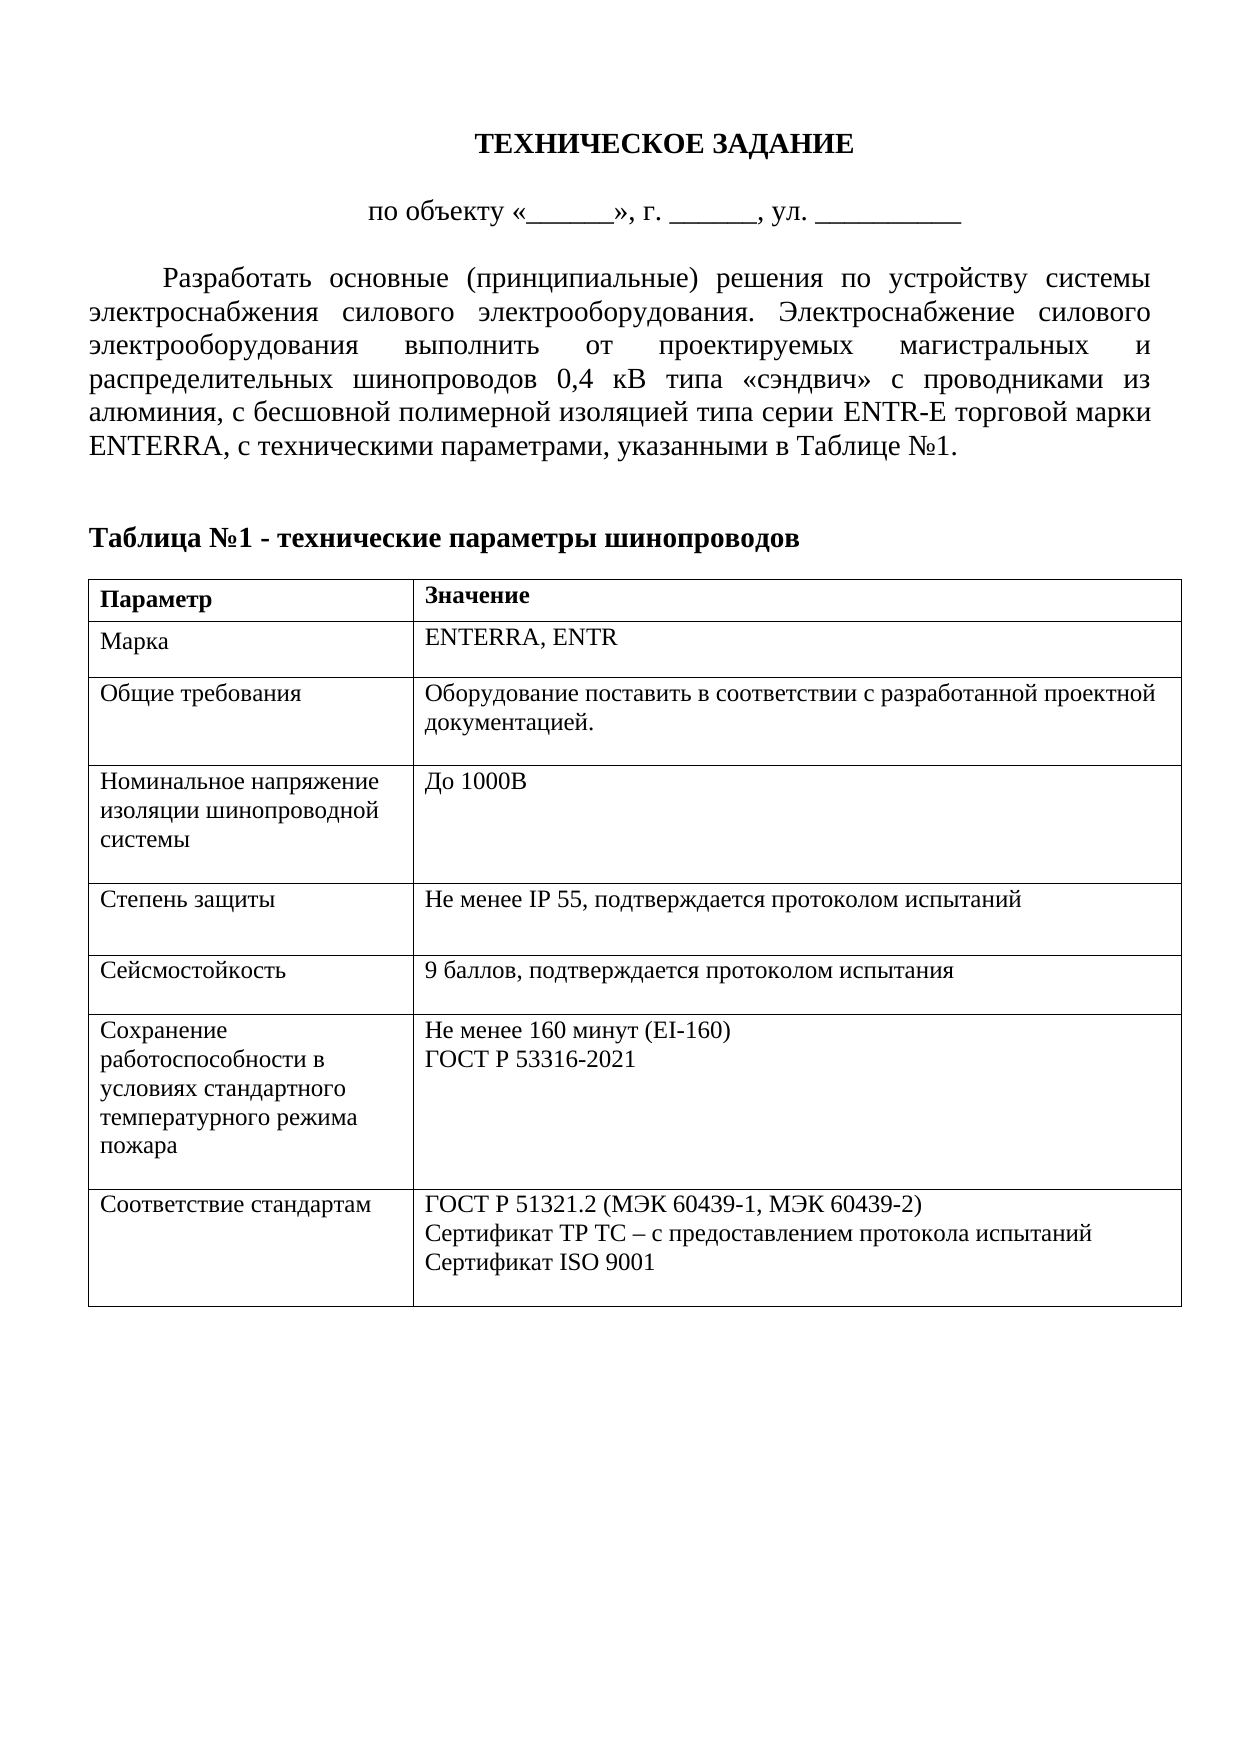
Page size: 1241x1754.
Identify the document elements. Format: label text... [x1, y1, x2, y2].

table_cell Сохранение работоспособности в условиях стандартного температурного режима пожара [89, 1015, 413, 1188]
table_cell Сейсмостойкость [89, 956, 413, 1014]
text Разработать основные (принципиальные) решения по устройству системы электроснабжения силового электрооборудования. Электроснабжение силового электрооборудования выполнить от проектируемых магистральных и распределительных шинопроводов 0,4 кВ типа «сэндвич» с проводниками из алюминия, с бесшовной полимерной изоляцией типа серии ENTR-Е торговой марки ENTERRA, с техническими параметрами, указанными в Таблице №1. [88, 260, 1152, 462]
table_cell Номинальное напряжение изоляции шинопроводной системы [89, 766, 413, 883]
table_header Значение [414, 580, 1181, 621]
table_cell Марка [89, 622, 413, 677]
text по объекту «______», г. ______, ул. __________ [177, 193, 1152, 227]
table_cell 9 баллов, подтверждается протоколом испытания [414, 956, 1181, 1014]
table_cell Соответствие стандартам [89, 1190, 413, 1306]
text ТЕХНИЧЕСКОЕ ЗАДАНИЕ [177, 126, 1152, 160]
table_cell До 1000В [414, 766, 1181, 883]
table_cell Не менее 160 минут (EI-160) ГОСТ Р 53316-2021 [414, 1015, 1181, 1188]
table_cell ENTERRA, ENTR [414, 622, 1181, 677]
table_cell Не менее IP 55, подтверждается протоколом испытаний [414, 884, 1181, 954]
table_cell Общие требования [89, 678, 413, 765]
table_cell Оборудование поставить в соответствии с разработанной проектной документацией. [414, 678, 1181, 765]
table_cell ГОСТ Р 51321.2 (МЭК 60439-1, МЭК 60439-2) Сертификат ТР ТС – с предоставлением протокола испытаний Сертификат ISO 9001 [414, 1190, 1181, 1306]
table_cell Степень защиты [89, 884, 413, 954]
text Таблица №1 - технические параметры шинопроводов [88, 520, 1152, 554]
table_header Параметр [89, 580, 413, 621]
